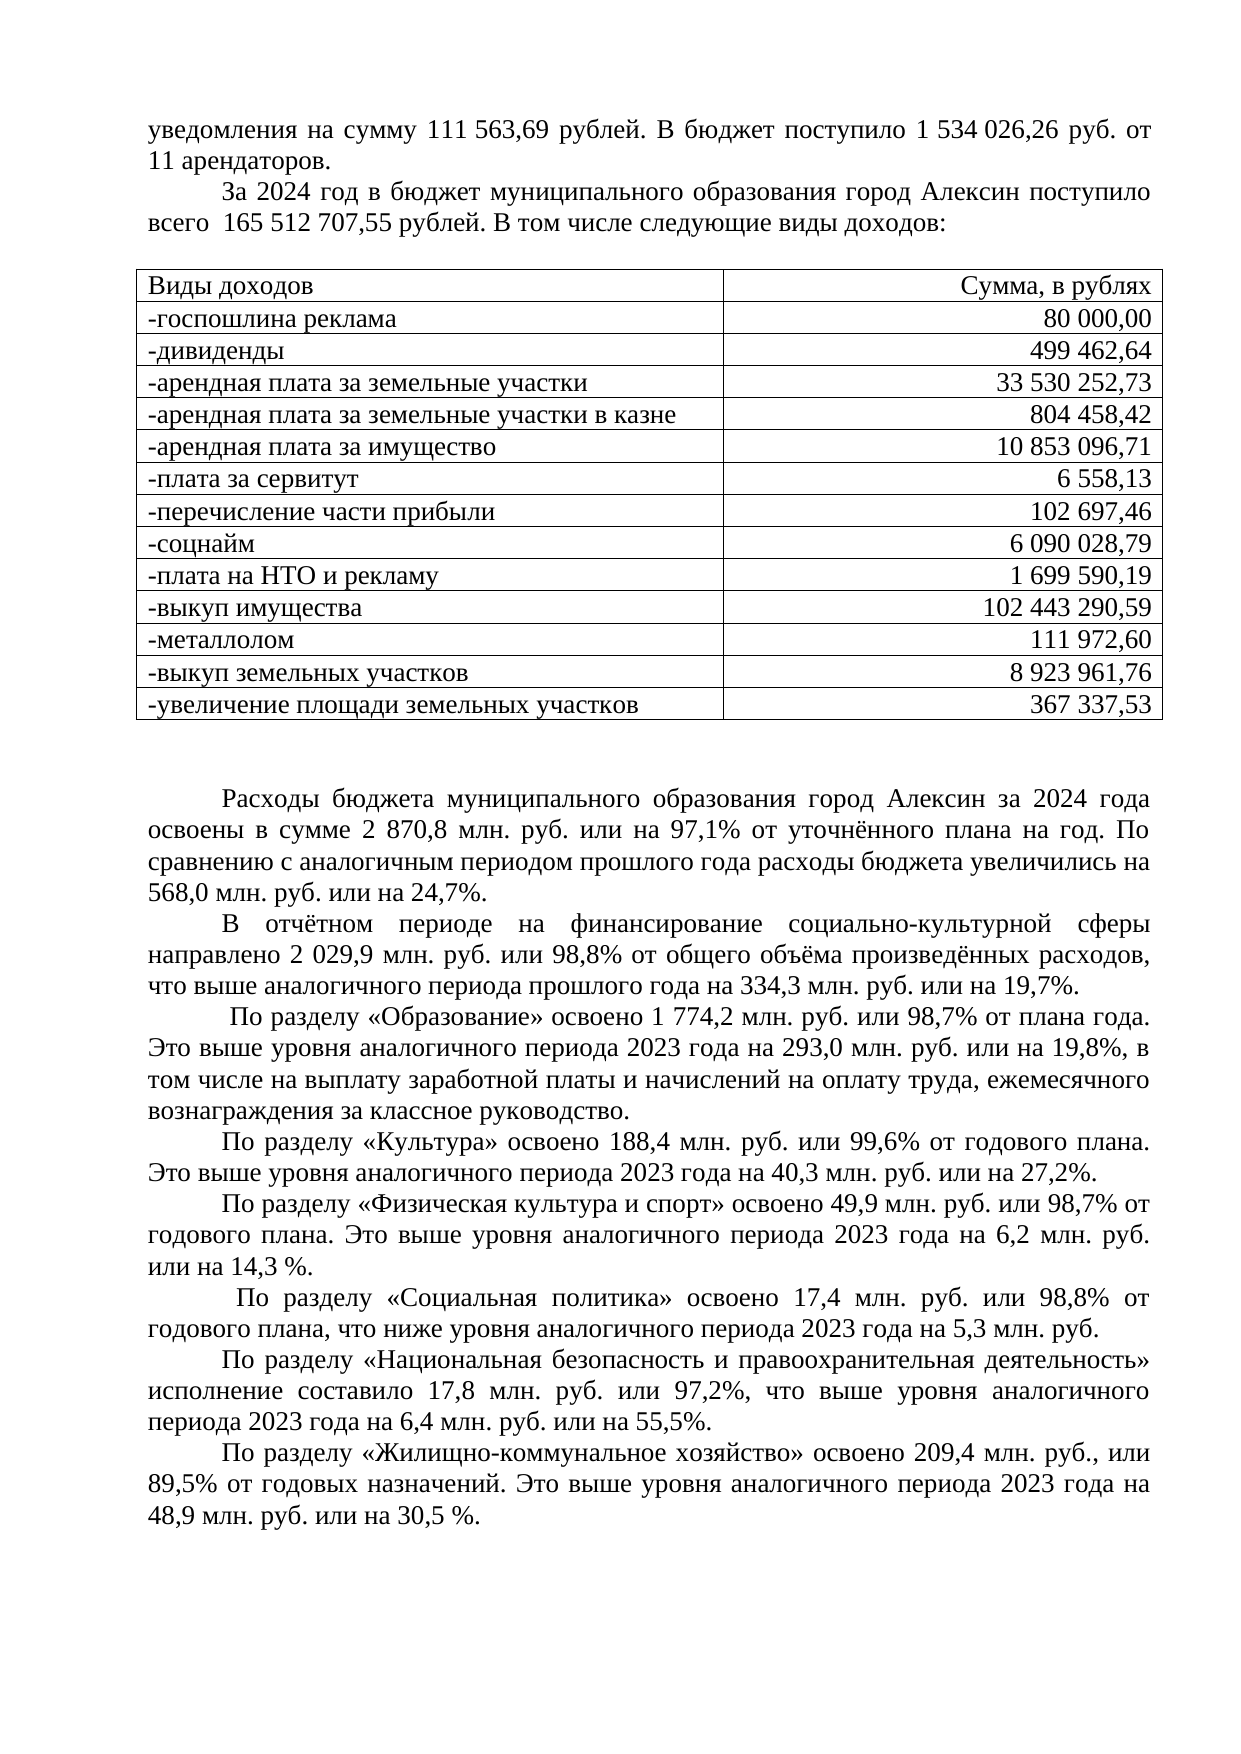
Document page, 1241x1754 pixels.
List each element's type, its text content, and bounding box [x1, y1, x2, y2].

table_cell -плата за сервитут [137, 463, 723, 494]
table_header Сумма, в рублях [724, 270, 1162, 301]
table_cell -плата на НТО и рекламу [137, 559, 723, 590]
table_cell 6 090 028,79 [724, 527, 1162, 558]
table_cell 804 458,42 [724, 398, 1162, 429]
text По разделу «Жилищно-коммунальное хозяйство» освоено 209,4 млн. руб., или 89,5% от годовых назначений. Это выше уровня аналогичного периода 2023 года на 48,9 млн. руб. или на 30,5 %. [148, 1436, 1152, 1530]
table_cell -соцнайм [137, 527, 723, 558]
table_cell -арендная плата за имущество [137, 430, 723, 462]
table_cell -арендная плата за земельные участки [137, 366, 723, 397]
text По разделу «Культура» освоено 188,4 млн. руб. или 99,6% от годового плана. Это выше уровня аналогичного периода 2023 года на 40,3 млн. руб. или на 27,2%. [148, 1125, 1152, 1187]
table_cell -выкуп имущества [137, 591, 723, 622]
table_cell 1 699 590,19 [724, 559, 1162, 590]
text По разделу «Социальная политика» освоено 17,4 млн. руб. или 98,8% от годового плана, что ниже уровня аналогичного периода 2023 года на 5,3 млн. руб. [148, 1281, 1152, 1343]
table_cell -выкуп земельных участков [137, 656, 723, 687]
text По разделу «Физическая культура и спорт» освоено 49,9 млн. руб. или 98,7% от годового плана. Это выше уровня аналогичного периода 2023 года на 6,2 млн. руб. или на 14,3 %. [148, 1187, 1152, 1281]
table_cell -дивиденды [137, 334, 723, 365]
table_cell 102 443 290,59 [724, 591, 1162, 622]
table_cell 102 697,46 [724, 495, 1162, 526]
table_header Виды доходов [137, 270, 723, 301]
table_cell -перечисление части прибыли [137, 495, 723, 526]
text По разделу «Национальная безопасность и правоохранительная деятельность» исполнение составило 17,8 млн. руб. или 97,2%, что выше уровня аналогичного периода 2023 года на 6,4 млн. руб. или на 55,5%. [148, 1343, 1152, 1436]
table_cell -госпошлина реклама [137, 302, 723, 333]
table_cell -металлолом [137, 624, 723, 655]
text По разделу «Образование» освоено 1 774,2 млн. руб. или 98,7% от плана года. Это выше уровня аналогичного периода 2023 года на 293,0 млн. руб. или на 19,8%, в том числе на выплату заработной платы и начислений на оплату труда, ежемесячного вознаграждения за классное руководство. [148, 1000, 1152, 1125]
table_cell 111 972,60 [724, 624, 1162, 655]
table_cell 6 558,13 [724, 463, 1162, 494]
text В отчётном периоде на финансирование социально-культурной сферы направлено 2 029,9 млн. руб. или 98,8% от общего объёма произведённых расходов, что выше аналогичного периода прошлого года на 334,3 млн. руб. или на 19,7%. [148, 907, 1152, 1000]
table_cell 33 530 252,73 [724, 366, 1162, 397]
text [148, 113, 1152, 175]
table_cell 10 853 096,71 [724, 430, 1162, 462]
table_cell 8 923 961,76 [724, 656, 1162, 687]
text Расходы бюджета муниципального образования город Алексин за 2024 года освоены в сумме 2 870,8 млн. руб. или на 97,1% от уточнённого плана на год. По сравнению с аналогичным периодом прошлого года расходы бюджета увеличились на 568,0 млн. руб. или на 24,7%. [148, 782, 1152, 907]
table_cell -увеличение площади земельных участков [137, 688, 723, 719]
table_cell -арендная плата за земельные участки в казне [137, 398, 723, 429]
table_cell 499 462,64 [724, 334, 1162, 365]
text За 2024 год в бюджет муниципального образования город Алексин поступило всего 165 512 707,55 рублей. В том числе следующие виды доходов: [148, 175, 1152, 237]
table_cell 80 000,00 [724, 302, 1162, 333]
table_cell 367 337,53 [724, 688, 1162, 719]
